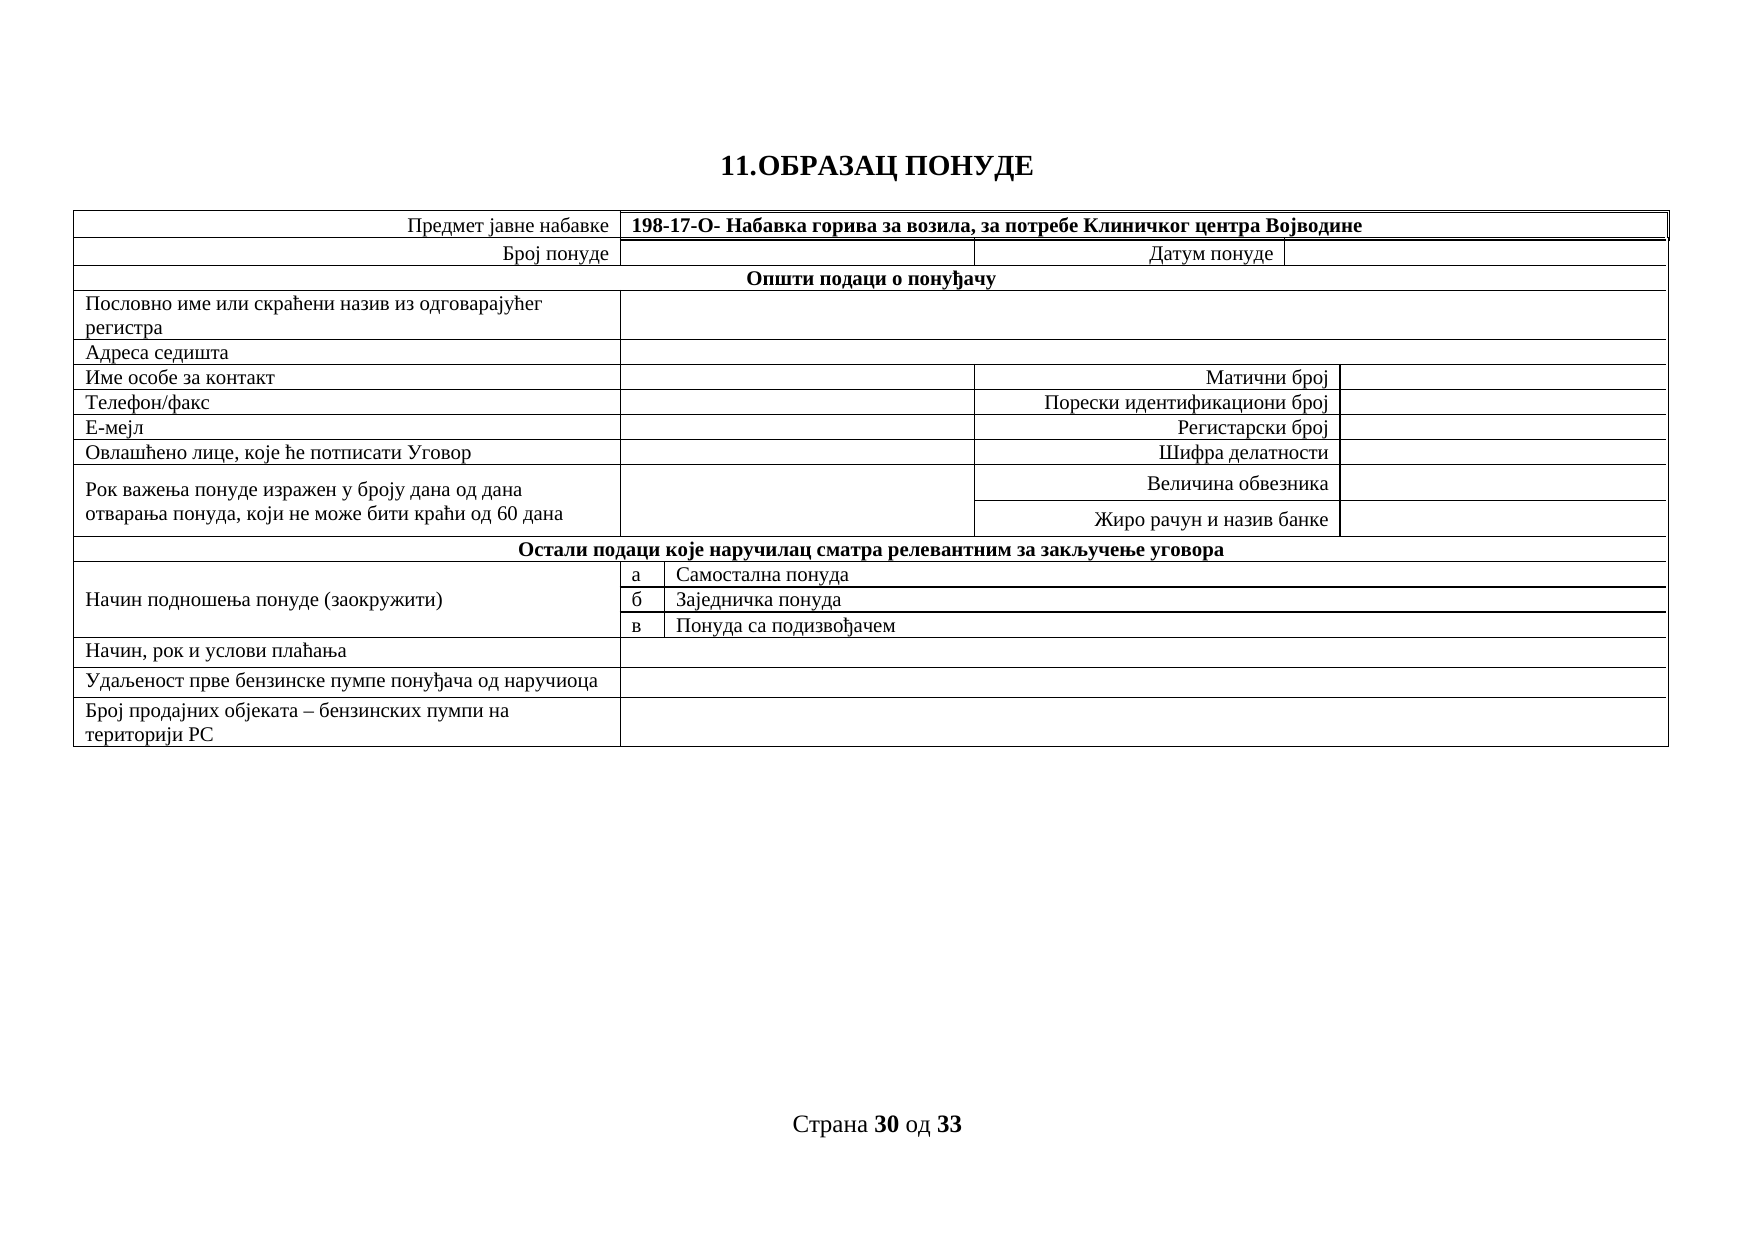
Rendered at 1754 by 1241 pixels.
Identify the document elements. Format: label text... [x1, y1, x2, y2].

table_cell [621, 290, 1668, 339]
subtitle ОБРАЗАЦ ПОНУДЕ [148, 148, 1606, 181]
table_cell Величина обвезника [975, 465, 1339, 500]
table_cell Матични број [975, 365, 1339, 389]
table_header Предмет јавне набавке [74, 211, 620, 237]
table_cell [621, 365, 974, 389]
table_cell [621, 667, 1668, 697]
table_cell Заједничка понуда [665, 586, 1668, 611]
table_cell Остали подаци које наручилац сматра релевантним за закључење уговора [74, 536, 1668, 561]
table_cell [1341, 414, 1668, 439]
table_cell [621, 637, 1668, 667]
table_cell [1341, 389, 1668, 414]
table_cell в [621, 613, 664, 637]
table_cell [1285, 237, 1668, 264]
table_cell Начин, рок и услови плаћања [74, 638, 620, 667]
table_cell [621, 415, 974, 439]
table_cell Општи подаци о понуђачу [74, 265, 1668, 290]
table_cell Пословно име или скраћени назив из одговарајућег регистра [74, 291, 620, 339]
table_cell [1341, 500, 1668, 536]
table_cell Понуда са подизвођачем [665, 611, 1668, 637]
table_cell Телефон/факс [74, 390, 620, 414]
table_cell Рок важења понуде изражен у броју дана од дана отварања понуда, који не може бити краћи од 60 дана [74, 465, 620, 536]
table_cell Начин подношења понуде (заокружити) [74, 562, 620, 637]
table_cell Порески идентификациони број [975, 390, 1339, 414]
table_cell Овлашћено лице, које ће потписати Уговор [74, 440, 620, 464]
table_cell Датум понуде [975, 241, 1284, 264]
table_cell Самостална понуда [665, 561, 1668, 586]
table_cell Удаљеност прве бензинске пумпе понуђача од наручиоца [74, 668, 620, 697]
table_cell Жиро рачун и назив банке [975, 501, 1339, 536]
table_cell б [621, 588, 664, 611]
table_cell [1341, 439, 1668, 464]
table_cell Адреса седишта [74, 340, 620, 364]
table_cell Е-мејл [74, 415, 620, 439]
table_cell Шифра делатности [975, 440, 1339, 464]
table_cell [1341, 364, 1668, 389]
table_cell Име особе за контакт [74, 365, 620, 389]
table_cell [621, 339, 1668, 364]
table_cell [1341, 464, 1668, 500]
table_cell а [621, 562, 664, 586]
table_cell Број понуде [74, 238, 620, 264]
table_cell [621, 390, 974, 414]
table_cell [621, 465, 974, 536]
table_cell [621, 440, 974, 464]
table_cell [621, 697, 1668, 746]
table_cell Број продајних објеката – бензинских пумпи на територији РС [74, 698, 620, 746]
table_cell Регистарски број [975, 415, 1339, 439]
table_cell [621, 241, 974, 264]
table_header 198-17-О- Набавка горива за возила, за потребе Клиничког центра Војводине [621, 213, 1667, 237]
